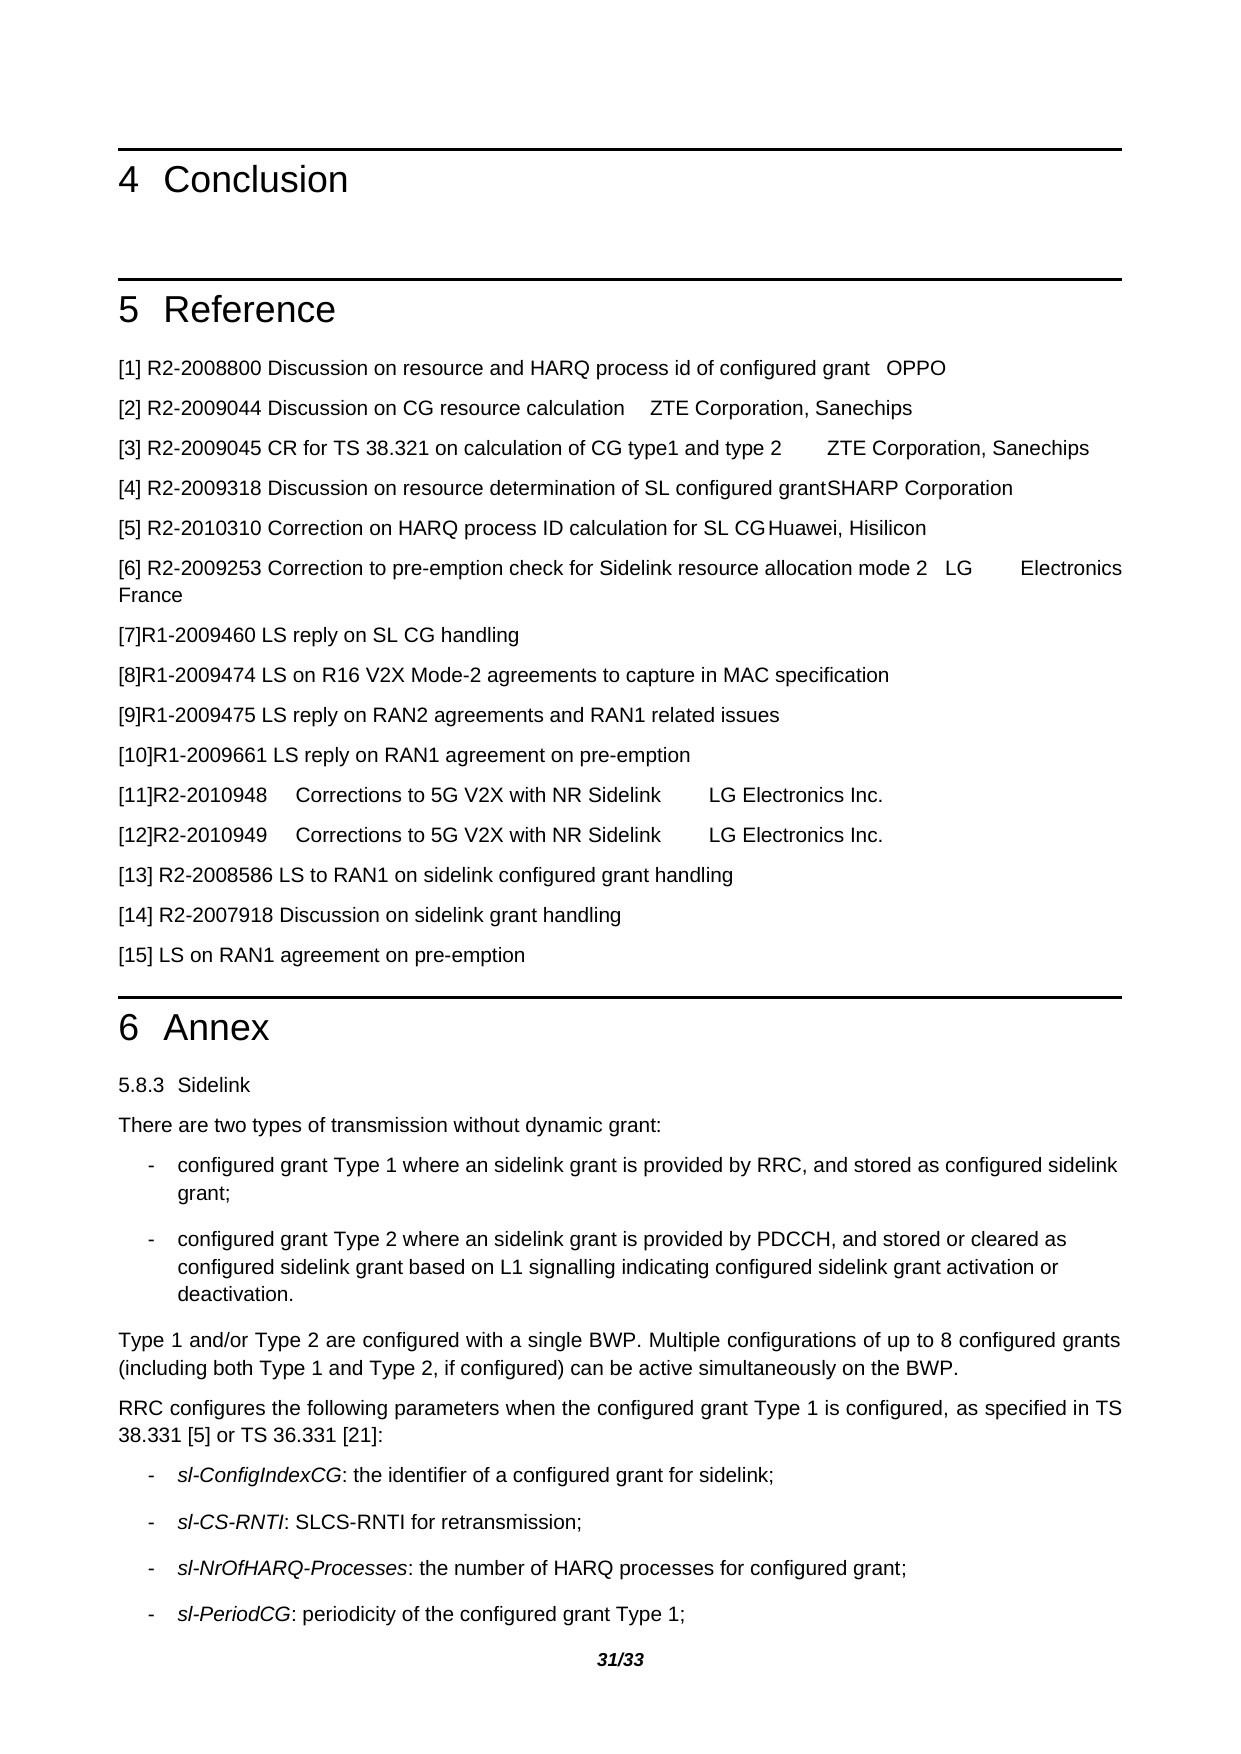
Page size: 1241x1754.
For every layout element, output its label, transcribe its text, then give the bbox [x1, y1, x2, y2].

text [3] R2-2009045 CR for TS 38.321 on calculation of CG type1 and type 2 ZTE Corporation, Sanechips [118, 436, 1122, 459]
subtitle Annex [118, 999, 1122, 1048]
text [5] R2-2010310 Correction on HARQ process ID calculation for SL CG Huawei, Hisilicon [118, 516, 1122, 539]
text 5.8.3 Sidelink [118, 1073, 1122, 1097]
text [1] R2-2008800 Discussion on resource and HARQ process id of configured grant OPPO [118, 356, 1122, 379]
text There are two types of transmission without dynamic grant: [118, 1113, 1122, 1137]
text - sl-PeriodCG: periodicity of the configured grant Type 1; [148, 1602, 1122, 1626]
text [9]R1-2009475 LS reply on RAN2 agreements and RAN1 related issues [118, 703, 1122, 727]
text [2] R2-2009044 Discussion on CG resource calculation ZTE Corporation, Sanechips [118, 396, 1122, 419]
subtitle Conclusion [118, 151, 1122, 200]
text - configured grant Type 1 where an sidelink grant is provided by RRC, and stored as configured sidelink grant; [148, 1153, 1122, 1205]
text RRC configures the following parameters when the configured grant Type 1 is configured, as specified in TS 38.331 [5] or TS 36.331 [21]: [118, 1396, 1122, 1447]
text - configured grant Type 2 where an sidelink grant is provided by PDCCH, and stored or cleared as configured sidelink grant based on L1 signalling indicating configured sidelink grant activation or deactivation. [148, 1227, 1122, 1306]
text - sl-NrOfHARQ-Processes: the number of HARQ processes for configured grant; [148, 1556, 1122, 1580]
text [7]R1-2009460 LS reply on SL CG handling [118, 623, 1122, 647]
text [12]R2-2010949 Corrections to 5G V2X with NR Sidelink LG Electronics Inc. [118, 823, 1122, 847]
text - sl-CS-RNTI: SLCS-RNTI for retransmission; [148, 1509, 1122, 1533]
text Type 1 and/or Type 2 are configured with a single BWP. Multiple configurations of up to 8 configured grants (including both Type 1 and Type 2, if configured) can be active simultaneously on the BWP. [118, 1328, 1122, 1380]
text [8]R1-2009474 LS on R16 V2X Mode-2 agreements to capture in MAC specification [118, 663, 1122, 687]
text [11]R2-2010948 Corrections to 5G V2X with NR Sidelink LG Electronics Inc. [118, 783, 1122, 807]
text - sl-ConfigIndexCG: the identifier of a configured grant for sidelink; [148, 1463, 1122, 1487]
text [13] R2-2008586 LS to RAN1 on sidelink configured grant handling [118, 863, 1122, 887]
text [6] R2-2009253 Correction to pre-emption check for Sidelink resource allocation mode 2 LG Electronics France [118, 556, 1122, 607]
subtitle Reference [118, 281, 1122, 330]
text [15] LS on RAN1 agreement on pre-emption [118, 943, 1122, 967]
text [14] R2-2007918 Discussion on sidelink grant handling [118, 903, 1122, 927]
text [10]R1-2009661 LS reply on RAN1 agreement on pre-emption [118, 743, 1122, 767]
text [4] R2-2009318 Discussion on resource determination of SL configured grant SHARP Corporation [118, 476, 1122, 499]
